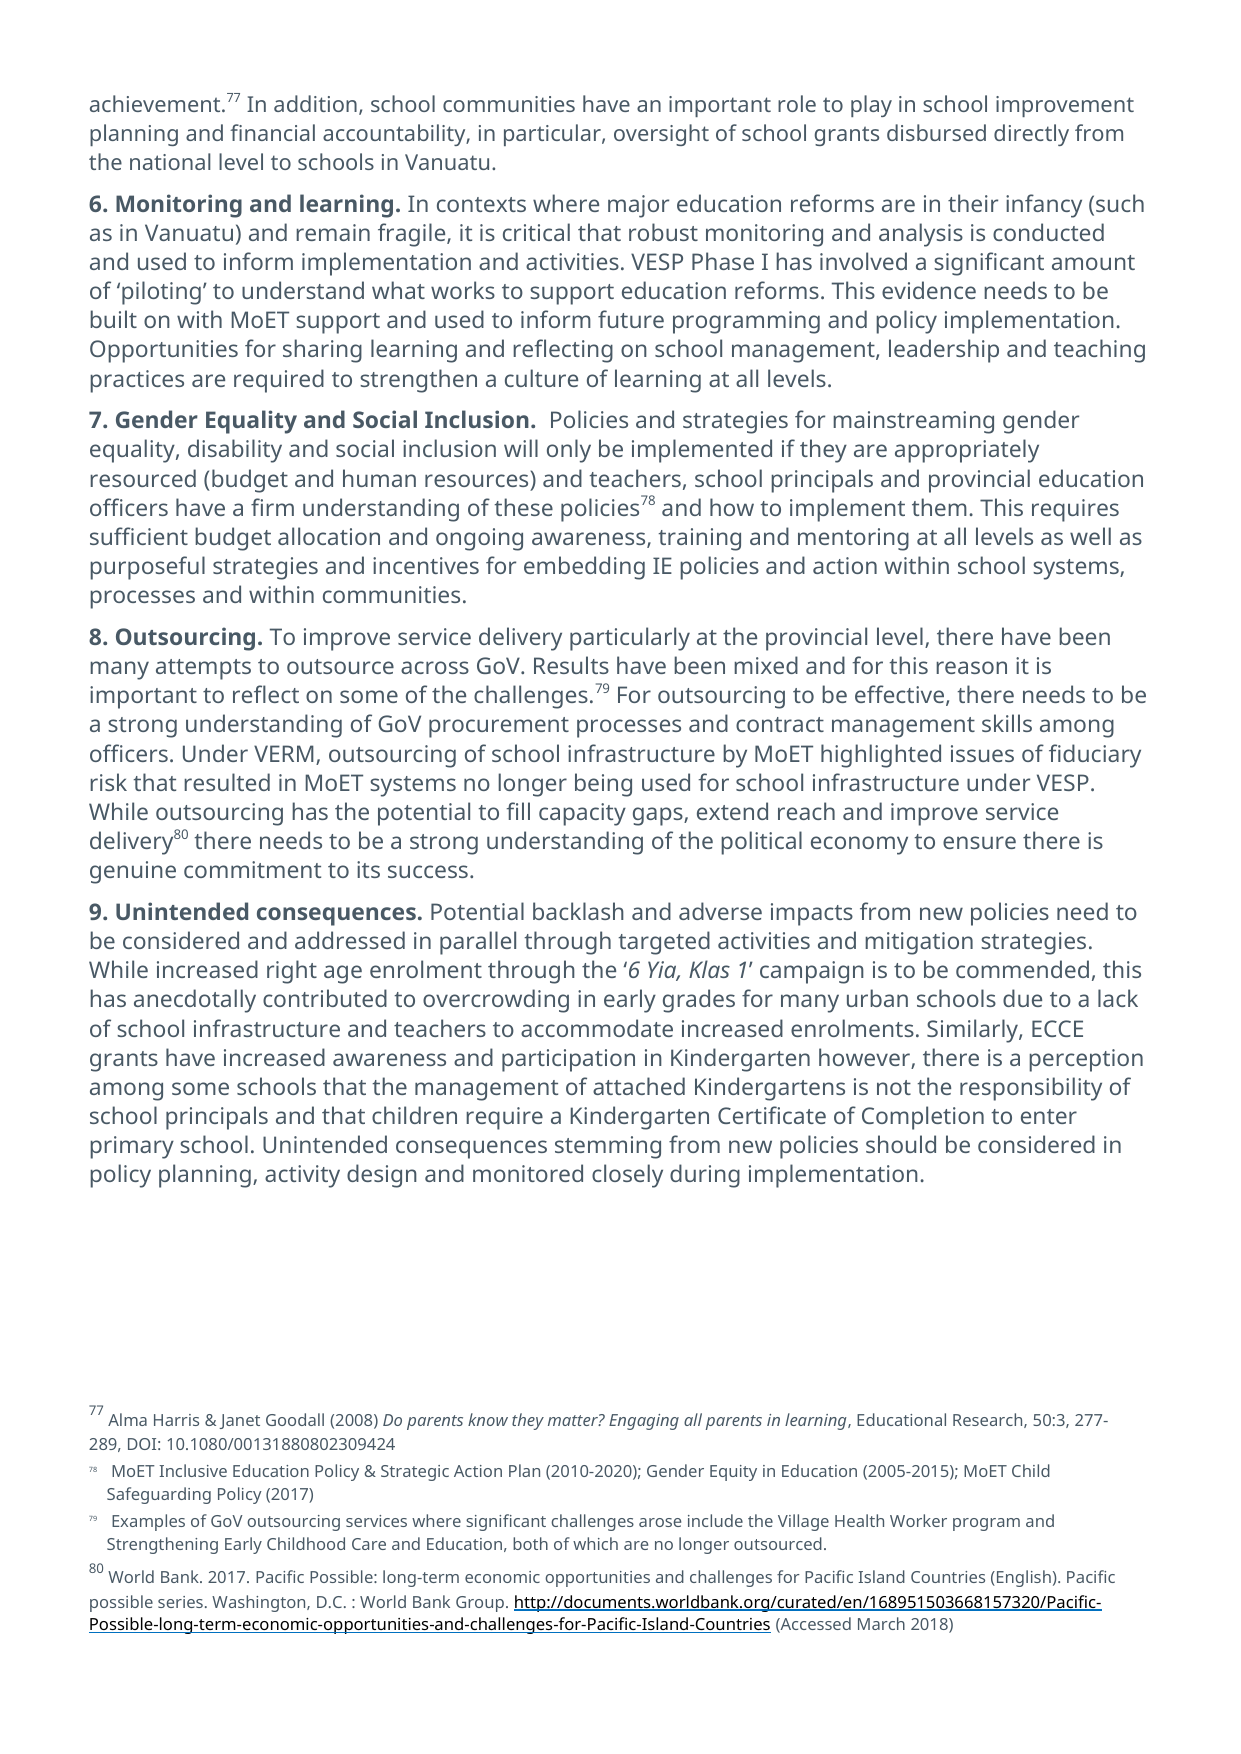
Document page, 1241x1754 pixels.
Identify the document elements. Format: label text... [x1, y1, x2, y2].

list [89, 89, 1152, 176]
list 6. Monitoring and learning. In contexts where major education reforms are in their infancy (such as in Vanuatu) and remain fragile, it is critical that robust monitoring and analysis is conducted and used to inform implementation and activities. VESP Phase I has involved a significant amount of ‘piloting’ to understand what works to support education reforms. This evidence needs to be built on with MoET support and used to inform future programming and policy implementation. Opportunities for sharing learning and reflecting on school management, leadership and teaching practices are required to strengthen a culture of learning at all levels. [89, 189, 1152, 393]
list 8. Outsourcing. To improve service delivery particularly at the provincial level, there have been many attempts to outsource across GoV. Results have been mixed and for this reason it is important to reflect on some of the challenges. For outsourcing to be effective, there needs to be a strong understanding of GoV procurement processes and contract management skills among officers. Under VERM, outsourcing of school infrastructure by MoET highlighted issues of fiduciary risk that resulted in MoET systems no longer being used for school infrastructure under VESP. While outsourcing has the potential to fill capacity gaps, extend reach and improve service delivery there needs to be a strong understanding of the political economy to ensure there is genuine commitment to its success. [89, 622, 1152, 884]
list 9. Unintended consequences. Potential backlash and adverse impacts from new policies need to be considered and addressed in parallel through targeted activities and mitigation strategies. While increased right age enrolment through the ‘6 Yia, Klas 1’ campaign is to be commended, this has anecdotally contributed to overcrowding in early grades for many urban schools due to a lack of school infrastructure and teachers to accommodate increased enrolments. Similarly, ECCE grants have increased awareness and participation in Kindergarten however, there is a perception among some schools that the management of attached Kindergartens is not the responsibility of school principals and that children require a Kindergarten Certificate of Completion to enter primary school. Unintended consequences stemming from new policies should be considered in policy planning, activity design and monitored closely during implementation. [89, 897, 1152, 1189]
list 7. Gender Equality and Social Inclusion. Policies and strategies for mainstreaming gender equality, disability and social inclusion will only be implemented if they are appropriately resourced (budget and human resources) and teachers, school principals and provincial education officers have a firm understanding of these policies and how to implement them. This requires sufficient budget allocation and ongoing awareness, training and mentoring at all levels as well as purposeful strategies and incentives for embedding IE policies and action within school systems, processes and within communities. [89, 405, 1152, 609]
